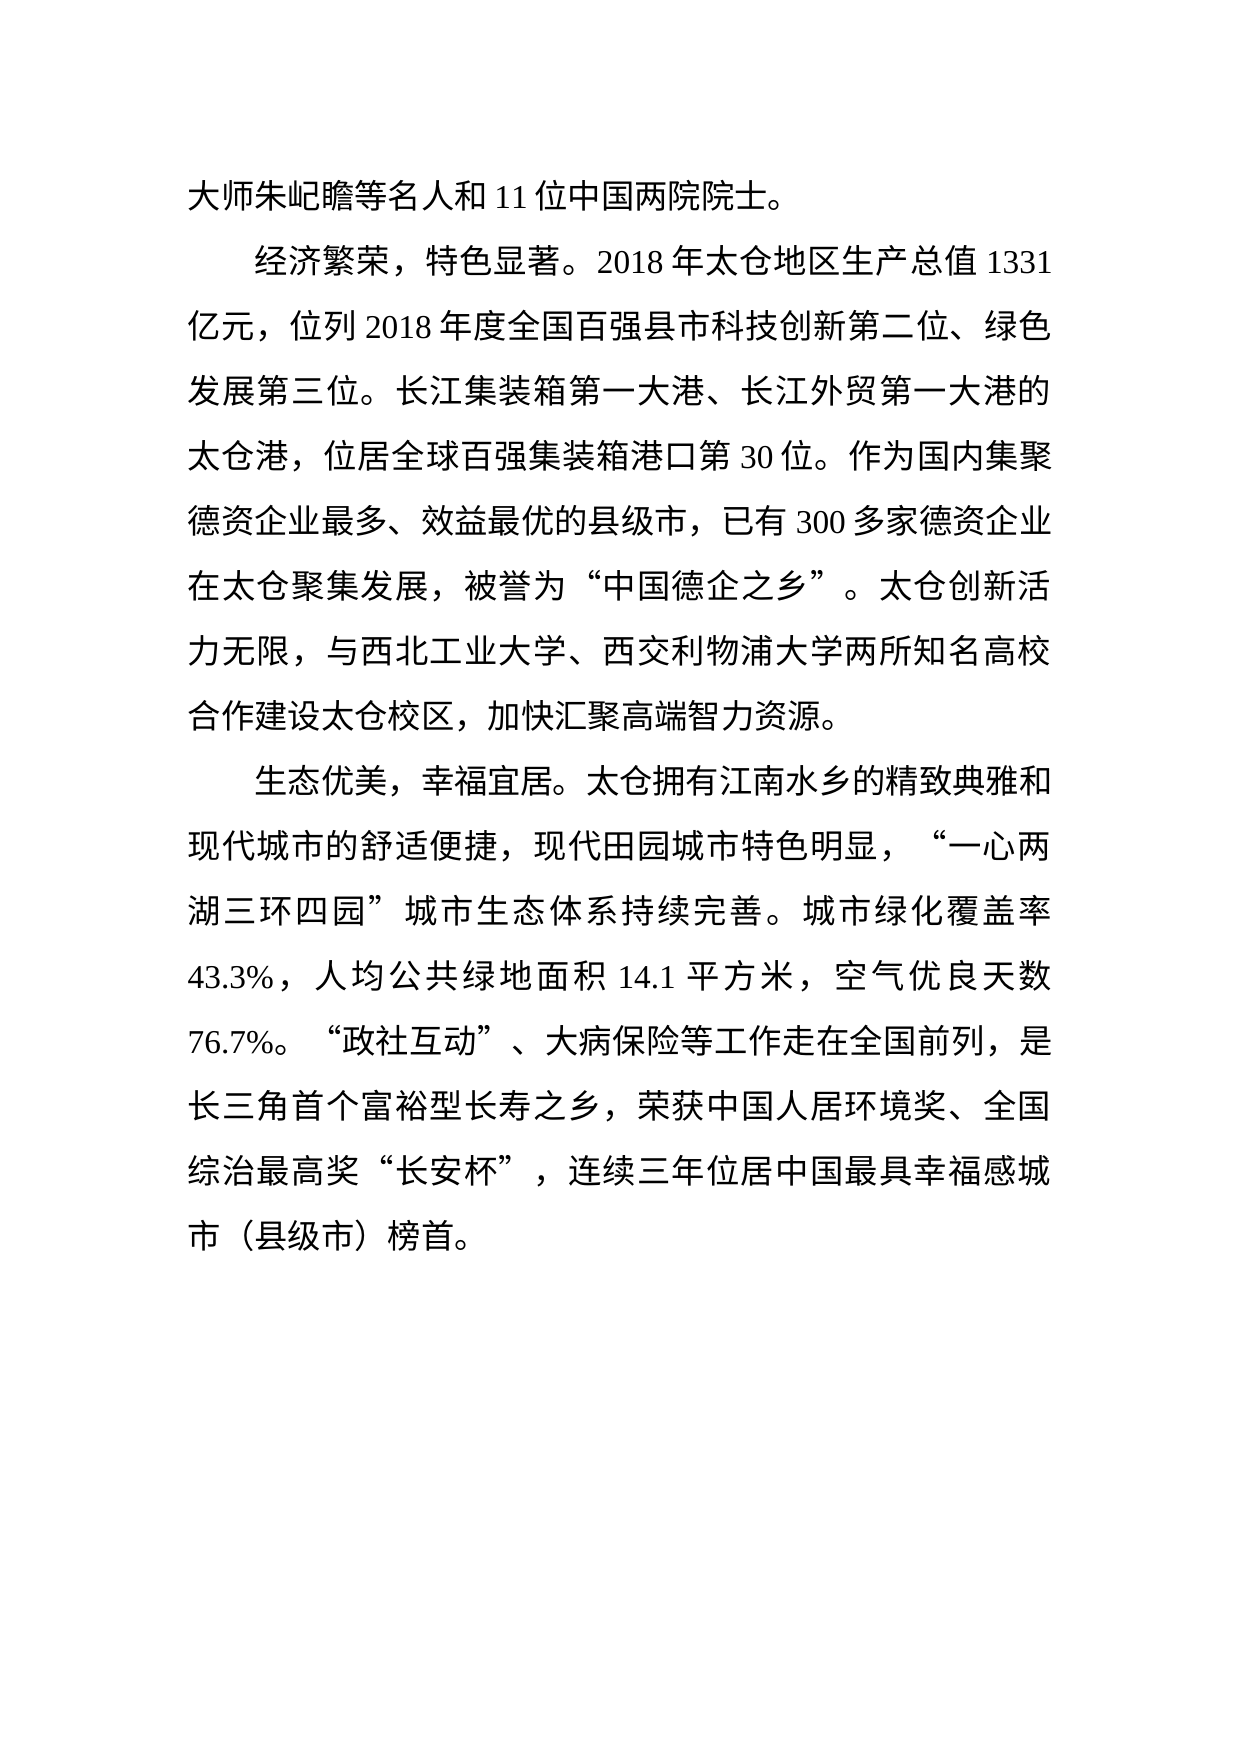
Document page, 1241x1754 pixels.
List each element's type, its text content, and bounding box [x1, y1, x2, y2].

text 生态优美，幸福宜居。太仓拥有江南水乡的精致典雅和现代城市的舒适便捷，现代田园城市特色明显，“一心两湖三环四园”城市生态体系持续完善。城市绿化覆盖率43.3%，人均公共绿地面积14.1平方米，空气优良天数76.7%。“政社互动”、大病保险等工作走在全国前列，是长三角首个富裕型长寿之乡，荣获中国人居环境奖、全国综治最高奖“长安杯”，连续三年位居中国最具幸福感城市（县级市）榜首。 [187, 747, 1053, 1267]
text 经济繁荣，特色显著。2018年太仓地区生产总值1331亿元，位列2018年度全国百强县市科技创新第二位、绿色发展第三位。长江集装箱第一大港、长江外贸第一大港的太仓港，位居全球百强集装箱港口第30位。作为国内集聚德资企业最多、效益最优的县级市，已有300多家德资企业在太仓聚集发展，被誉为“中国德企之乡”。太仓创新活力无限，与西北工业大学、西交利物浦大学两所知名高校合作建设太仓校区，加快汇聚高端智力资源。 [187, 227, 1053, 747]
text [187, 162, 1053, 227]
